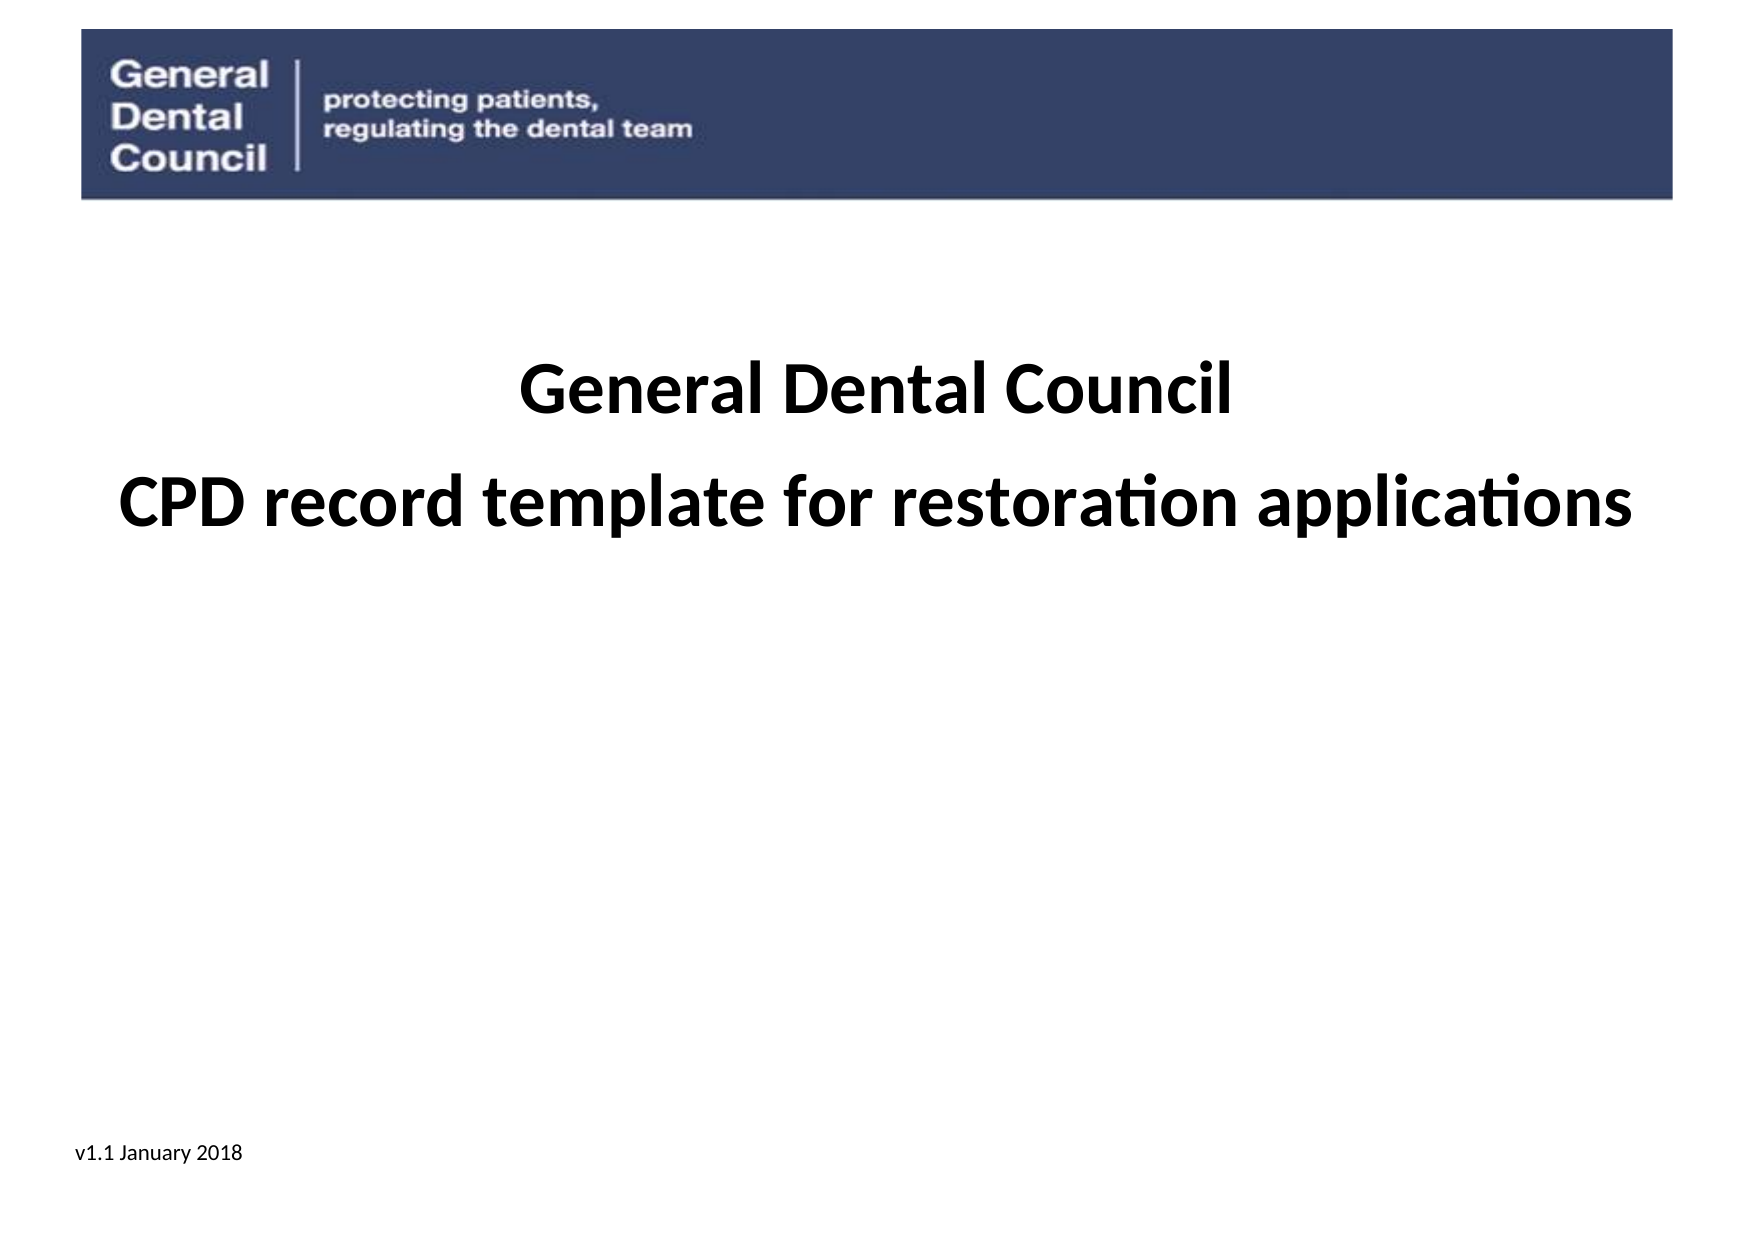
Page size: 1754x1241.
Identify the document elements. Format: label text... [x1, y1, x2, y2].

text CPD record template for restoration applications [75, 454, 1679, 546]
picture [81, 29, 1673, 202]
text General Dental Council [75, 340, 1679, 432]
